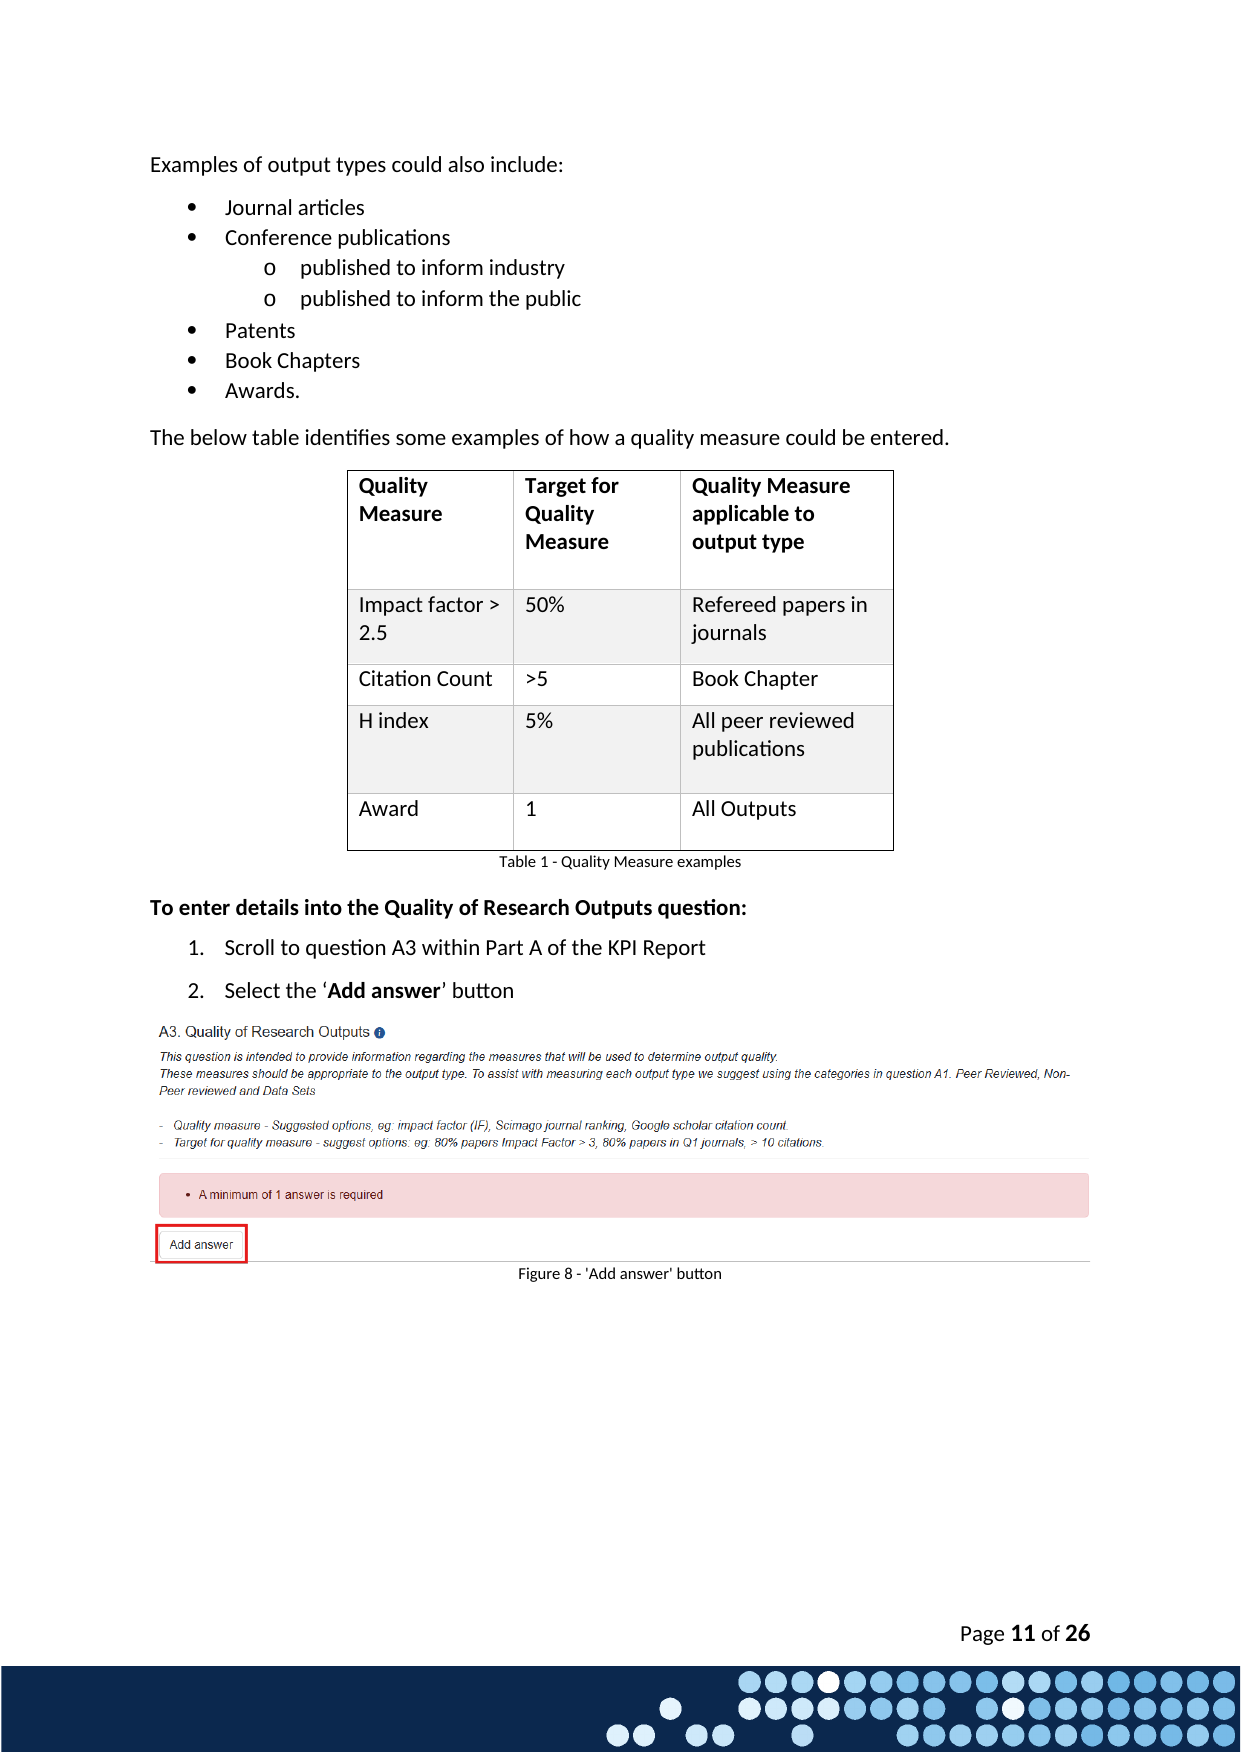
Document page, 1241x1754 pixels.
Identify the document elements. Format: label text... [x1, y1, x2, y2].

table_cell 5% [514, 706, 680, 793]
text To enter details into the Quality of Research Outputs question: [150, 893, 1090, 921]
table_cell Award [348, 794, 513, 850]
table_cell Impact factor > 2.5 [348, 590, 513, 663]
list Conference publications [188, 223, 1090, 251]
table_cell Refereed papers in journals [681, 590, 893, 663]
text The below table identifies some examples of how a quality measure could be entered. [150, 423, 1090, 451]
list Journal articles [188, 193, 1090, 221]
table_cell Book Chapter [681, 665, 893, 705]
list published to inform industry [263, 253, 1090, 282]
list published to inform the public [263, 284, 1090, 314]
table_cell Citation Count [348, 665, 513, 705]
table_cell H index [348, 706, 513, 793]
table_cell All peer reviewed publications [681, 706, 893, 793]
table_header Target for Quality Measure [514, 471, 680, 589]
picture [1, 1666, 1241, 1752]
text Examples of output types could also include: [150, 150, 1090, 178]
list Scroll to question A3 within Part A of the KPI Report [187, 933, 1090, 961]
list Book Chapters [188, 346, 1090, 374]
table_cell All Outputs [681, 794, 893, 850]
list Patents [188, 316, 1090, 344]
table_cell >5 [514, 665, 680, 705]
table_header Quality Measure applicable to output type [681, 471, 893, 589]
table_cell 50% [514, 590, 680, 663]
text Figure 8 - 'Add answer' button [150, 1264, 1090, 1284]
list Awards. [188, 376, 1090, 404]
text Table 1 - Quality Measure examples [150, 851, 1090, 872]
table_header Quality Measure [348, 471, 513, 589]
picture [150, 1018, 1091, 1264]
table_cell 1 [514, 794, 680, 850]
list Select the ‘Add answer’ button [187, 976, 1090, 1004]
